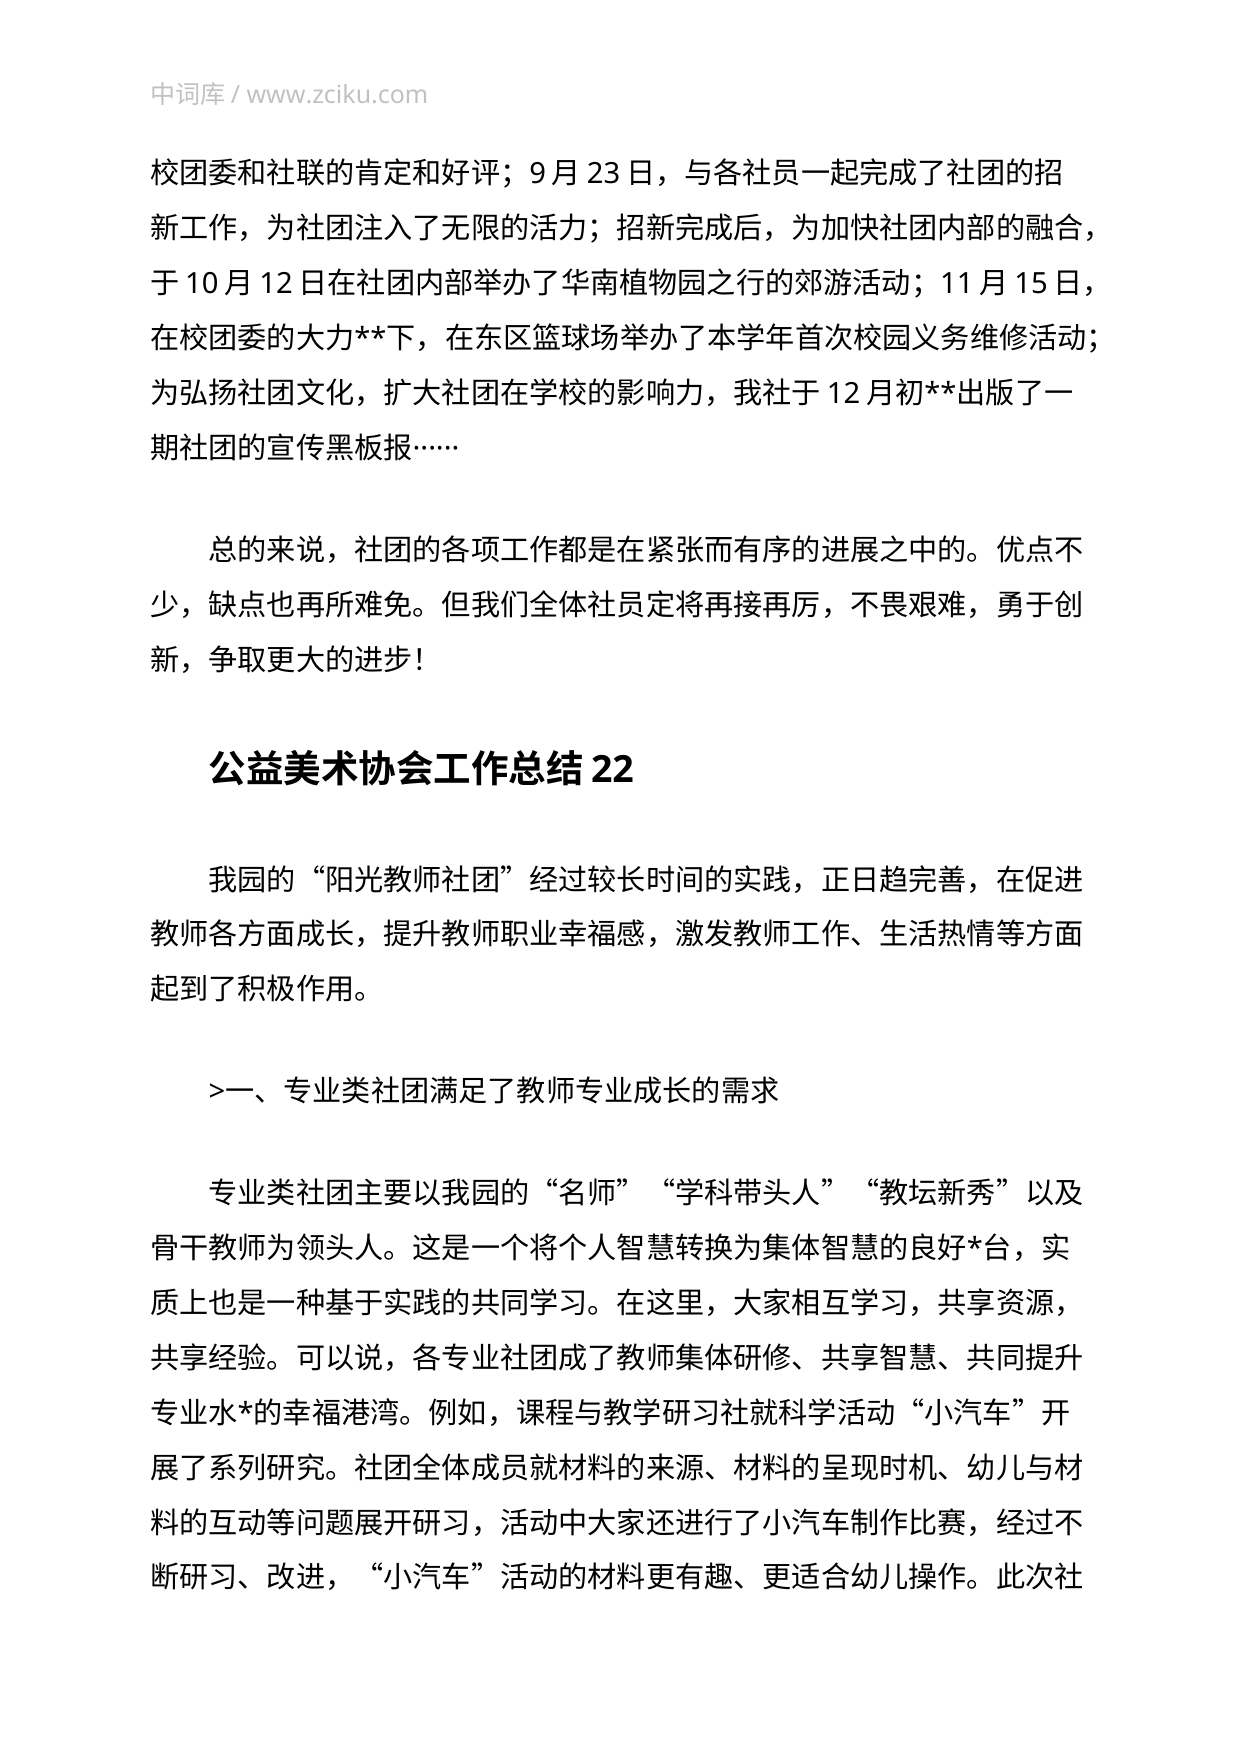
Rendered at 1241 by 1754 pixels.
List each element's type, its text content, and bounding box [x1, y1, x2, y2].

text >一、专业类社团满足了教师专业成长的需求 [150, 1068, 1090, 1110]
text 总的来说，社团的各项工作都是在紧张而有序的进展之中的。优点不少，缺点也再所难免。但我们全体社员定将再接再厉，不畏艰难，勇于创新，争取更大的进步！ [150, 527, 1090, 679]
text 公益美术协会工作总结22 [150, 738, 1090, 793]
text 我园的“阳光教师社团”经过较长时间的实践，正日趋完善，在促进教师各方面成长，提升教师职业幸福感，激发教师工作、生活热情等方面起到了积极作用。 [150, 856, 1090, 1008]
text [150, 150, 1090, 467]
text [150, 1169, 1090, 1596]
